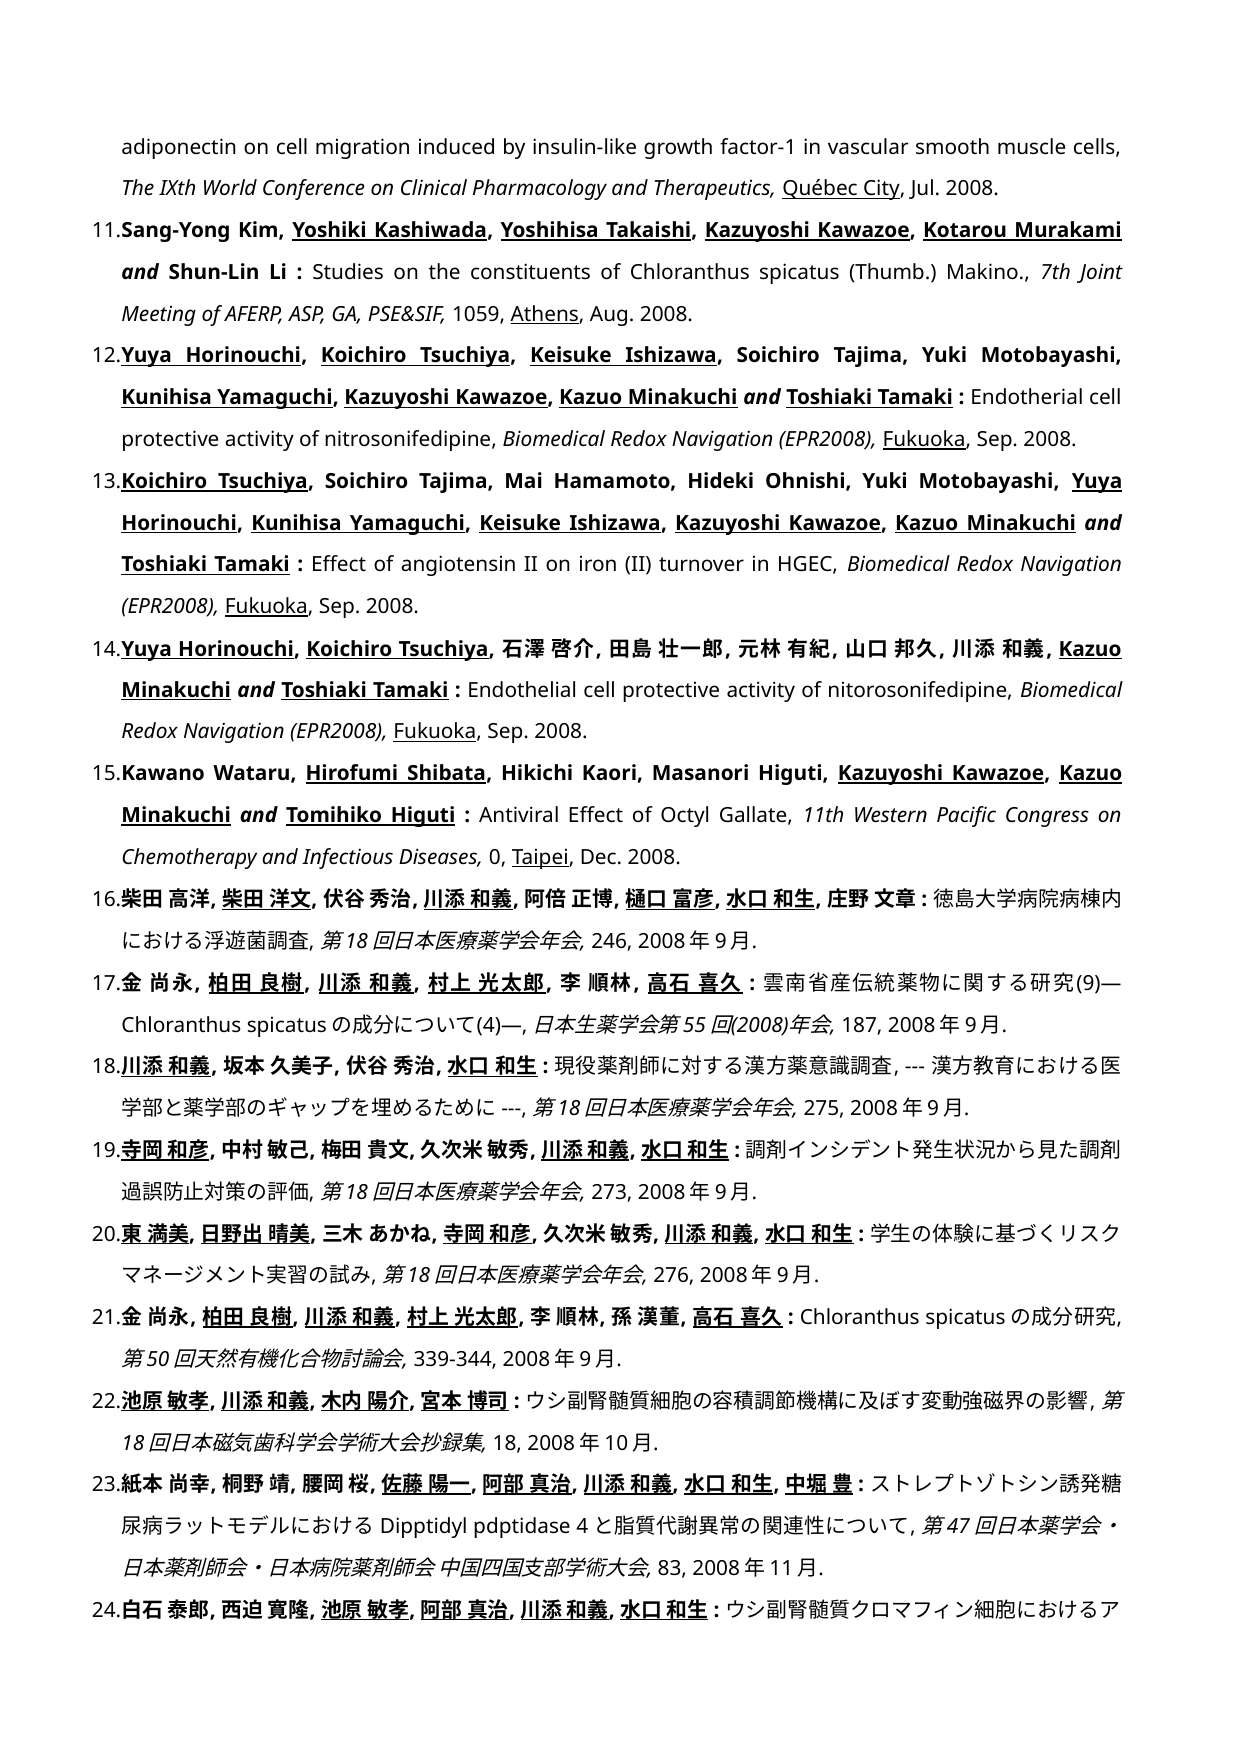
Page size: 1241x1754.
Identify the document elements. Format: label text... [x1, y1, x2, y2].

list Koichiro Tsuchiya, Soichiro Tajima, Mai Hamamoto, Hideki Ohnishi, Yuki Motobayashi, Yuya Horinouchi, Kunihisa Yamaguchi, Keisuke Ishizawa, Kazuyoshi Kawazoe, Kazuo Minakuchi and Toshiaki Tamaki : Effect of angiotensin II on iron (II) turnover in HGEC, Biomedical Redox Navigation (EPR2008), Fukuoka, Sep. 2008. [92, 459, 1122, 626]
list 寺岡 和彦, 中村 敏己, 梅田 貴文, 久次米 敏秀, 川添 和義, 水口 和生 : 調剤インシデント発生状況から見た調剤過誤防止対策の評価, 第18回日本医療薬学会年会, 273, 2008年9月. [92, 1128, 1122, 1211]
list 紙本 尚幸, 桐野 靖, 腰岡 桜, 佐藤 陽一, 阿部 真治, 川添 和義, 水口 和生, 中堀 豊 : ストレプトゾトシン誘発糖尿病ラットモデルにおけるDipptidyl pdptidase 4と脂質代謝異常の関連性について, 第47回日本薬学会・日本薬剤師会・日本病院薬剤師会 中国四国支部学術大会, 83, 2008年11月. [92, 1462, 1122, 1587]
list Yuya Horinouchi, Koichiro Tsuchiya, Keisuke Ishizawa, Soichiro Tajima, Yuki Motobayashi, Kunihisa Yamaguchi, Kazuyoshi Kawazoe, Kazuo Minakuchi and Toshiaki Tamaki : Endotherial cell protective activity of nitrosonifedipine, Biomedical Redox Navigation (EPR2008), Fukuoka, Sep. 2008. [92, 334, 1122, 459]
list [92, 1587, 1122, 1629]
list 池原 敏孝, 川添 和義, 木内 陽介, 宮本 博司 : ウシ副腎髄質細胞の容積調節機構に及ぼす変動強磁界の影響, 第18回日本磁気歯科学会学術大会抄録集, 18, 2008年10月. [92, 1378, 1122, 1462]
list Sang-Yong Kim, Yoshiki Kashiwada, Yoshihisa Takaishi, Kazuyoshi Kawazoe, Kotarou Murakami and Shun-Lin Li : Studies on the constituents of Chloranthus spicatus (Thumb.) Makino., 7th Joint Meeting of AFERP, ASP, GA, PSE&SIF, 1059, Athens, Aug. 2008. [92, 209, 1122, 334]
list Kawano Wataru, Hirofumi Shibata, Hikichi Kaori, Masanori Higuti, Kazuyoshi Kawazoe, Kazuo Minakuchi and Tomihiko Higuti : Antiviral Effect of Octyl Gallate, 11th Western Pacific Congress on Chemotherapy and Infectious Diseases, 0, Taipei, Dec. 2008. [92, 752, 1122, 877]
list 東 満美, 日野出 晴美, 三木 あかね, 寺岡 和彦, 久次米 敏秀, 川添 和義, 水口 和生 : 学生の体験に基づくリスクマネージメント実習の試み, 第18回日本医療薬学会年会, 276, 2008年9月. [92, 1211, 1122, 1295]
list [92, 125, 1122, 209]
list 柴田 高洋, 柴田 洋文, 伏谷 秀治, 川添 和義, 阿倍 正博, 樋口 富彦, 水口 和生, 庄野 文章 : 徳島大学病院病棟内における浮遊菌調査, 第18回日本医療薬学会年会, 246, 2008年9月. [92, 877, 1122, 961]
list Yuya Horinouchi, Koichiro Tsuchiya, 石澤 啓介, 田島 壮一郎, 元林 有紀, 山口 邦久, 川添 和義, Kazuo Minakuchi and Toshiaki Tamaki : Endothelial cell protective activity of nitorosonifedipine, Biomedical Redox Navigation (EPR2008), Fukuoka, Sep. 2008. [92, 626, 1122, 752]
list 金 尚永, 柏田 良樹, 川添 和義, 村上 光太郎, 李 順林, 高石 喜久 : 雲南省産伝統薬物に関する研究(9)—Chloranthus spicatusの成分について(4)—, 日本生薬学会第55回(2008)年会, 187, 2008年9月. [92, 961, 1122, 1044]
list 川添 和義, 坂本 久美子, 伏谷 秀治, 水口 和生 : 現役薬剤師に対する漢方薬意識調査, --- 漢方教育における医学部と薬学部のギャップを埋めるために ---, 第18回日本医療薬学会年会, 275, 2008年9月. [92, 1044, 1122, 1128]
list 金 尚永, 柏田 良樹, 川添 和義, 村上 光太郎, 李 順林, 孫 漢董, 高石 喜久 : Chloranthus spicatusの成分研究, 第50回天然有機化合物討論会, 339-344, 2008年9月. [92, 1295, 1122, 1378]
